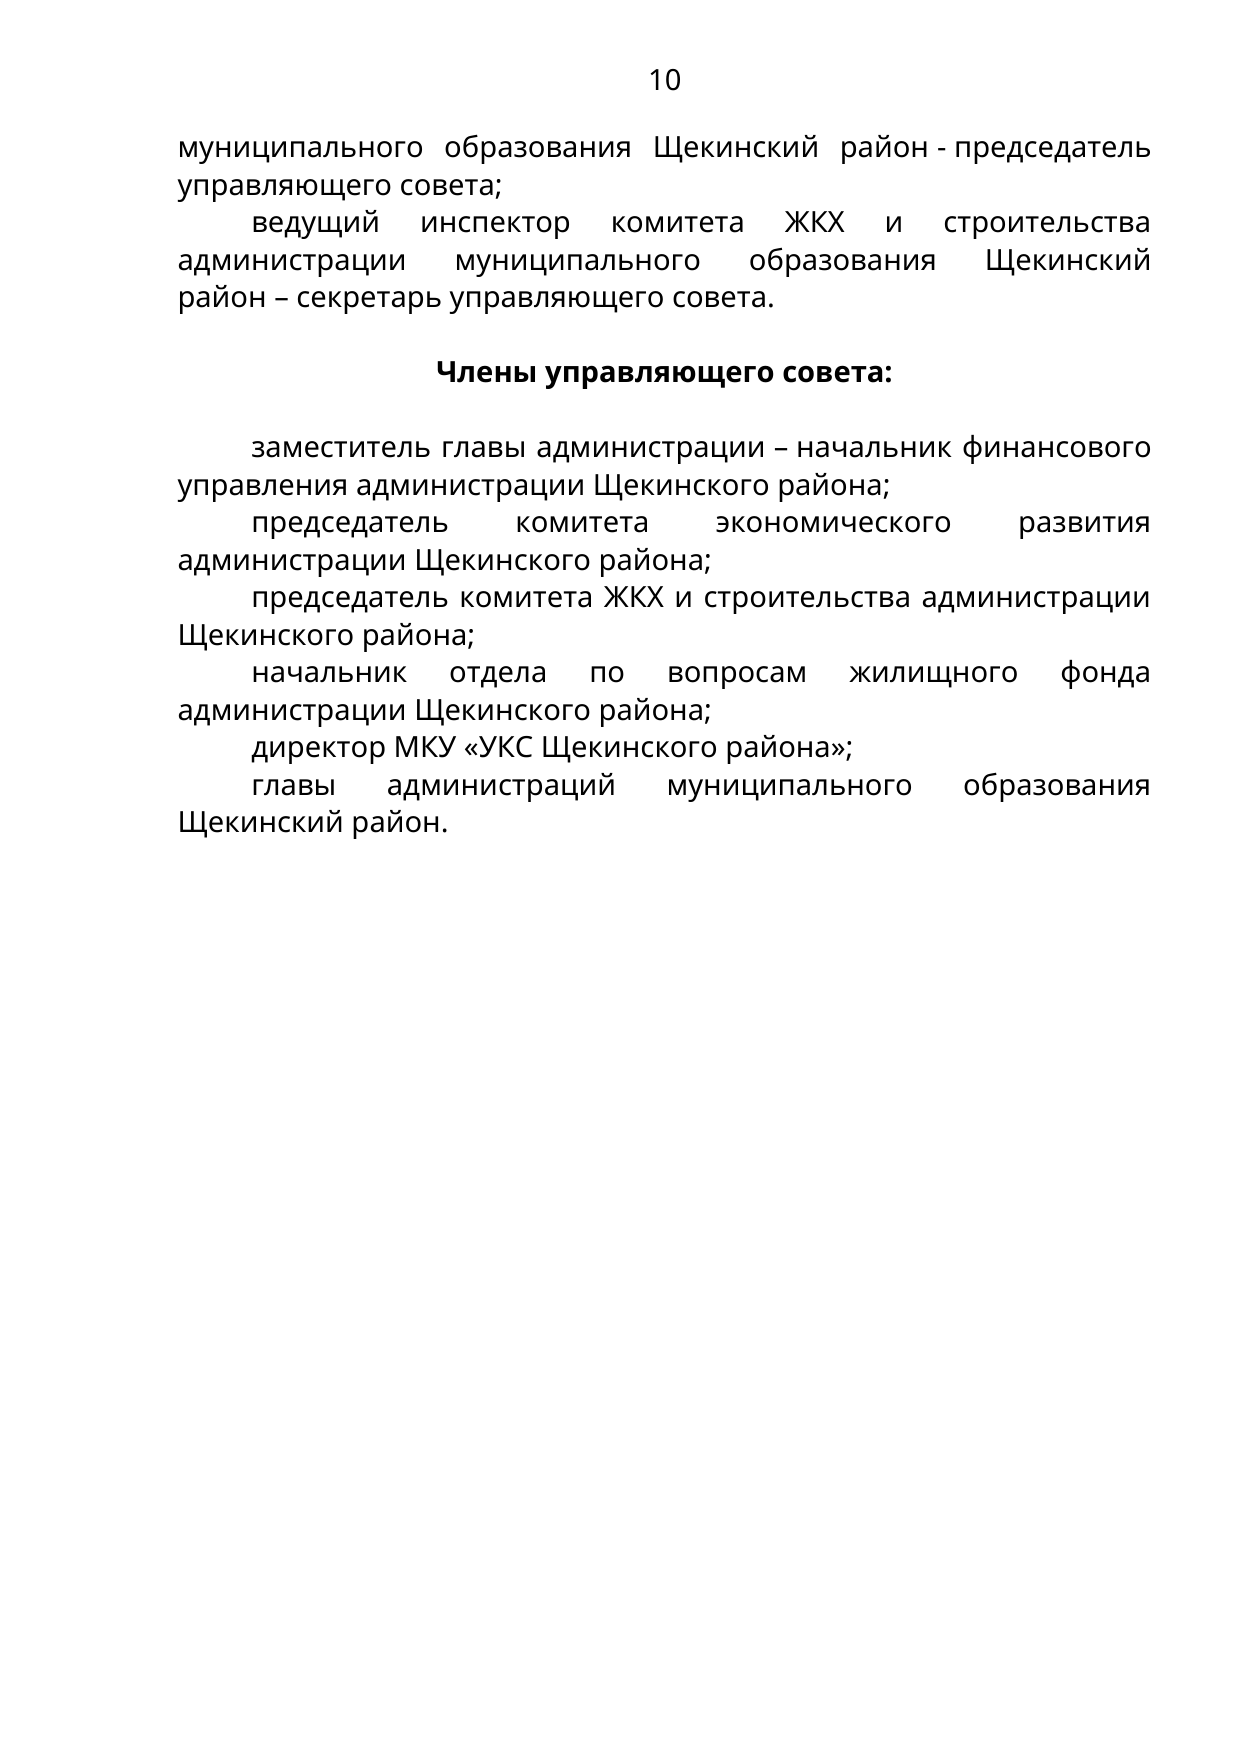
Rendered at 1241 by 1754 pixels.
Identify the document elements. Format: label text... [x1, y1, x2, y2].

text ведущий инспектор комитета ЖКХ и строительства администрации муниципального образования Щекинский район – секретарь управляющего совета. [177, 202, 1152, 315]
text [177, 127, 1152, 202]
text Члены управляющего совета: [177, 352, 1152, 390]
text директор МКУ «УКС Щекинского района»; [177, 727, 1152, 765]
text начальник отдела по вопросам жилищного фонда администрации Щекинского района; [177, 652, 1152, 727]
text главы администраций муниципального образования Щекинский район. [177, 765, 1152, 840]
text заместитель главы администрации – начальник финансового управления администрации Щекинского района; [177, 427, 1152, 502]
text председатель комитета экономического развития администрации Щекинского района; [177, 502, 1152, 577]
text председатель комитета ЖКХ и строительства администрации Щекинского района; [177, 577, 1152, 652]
